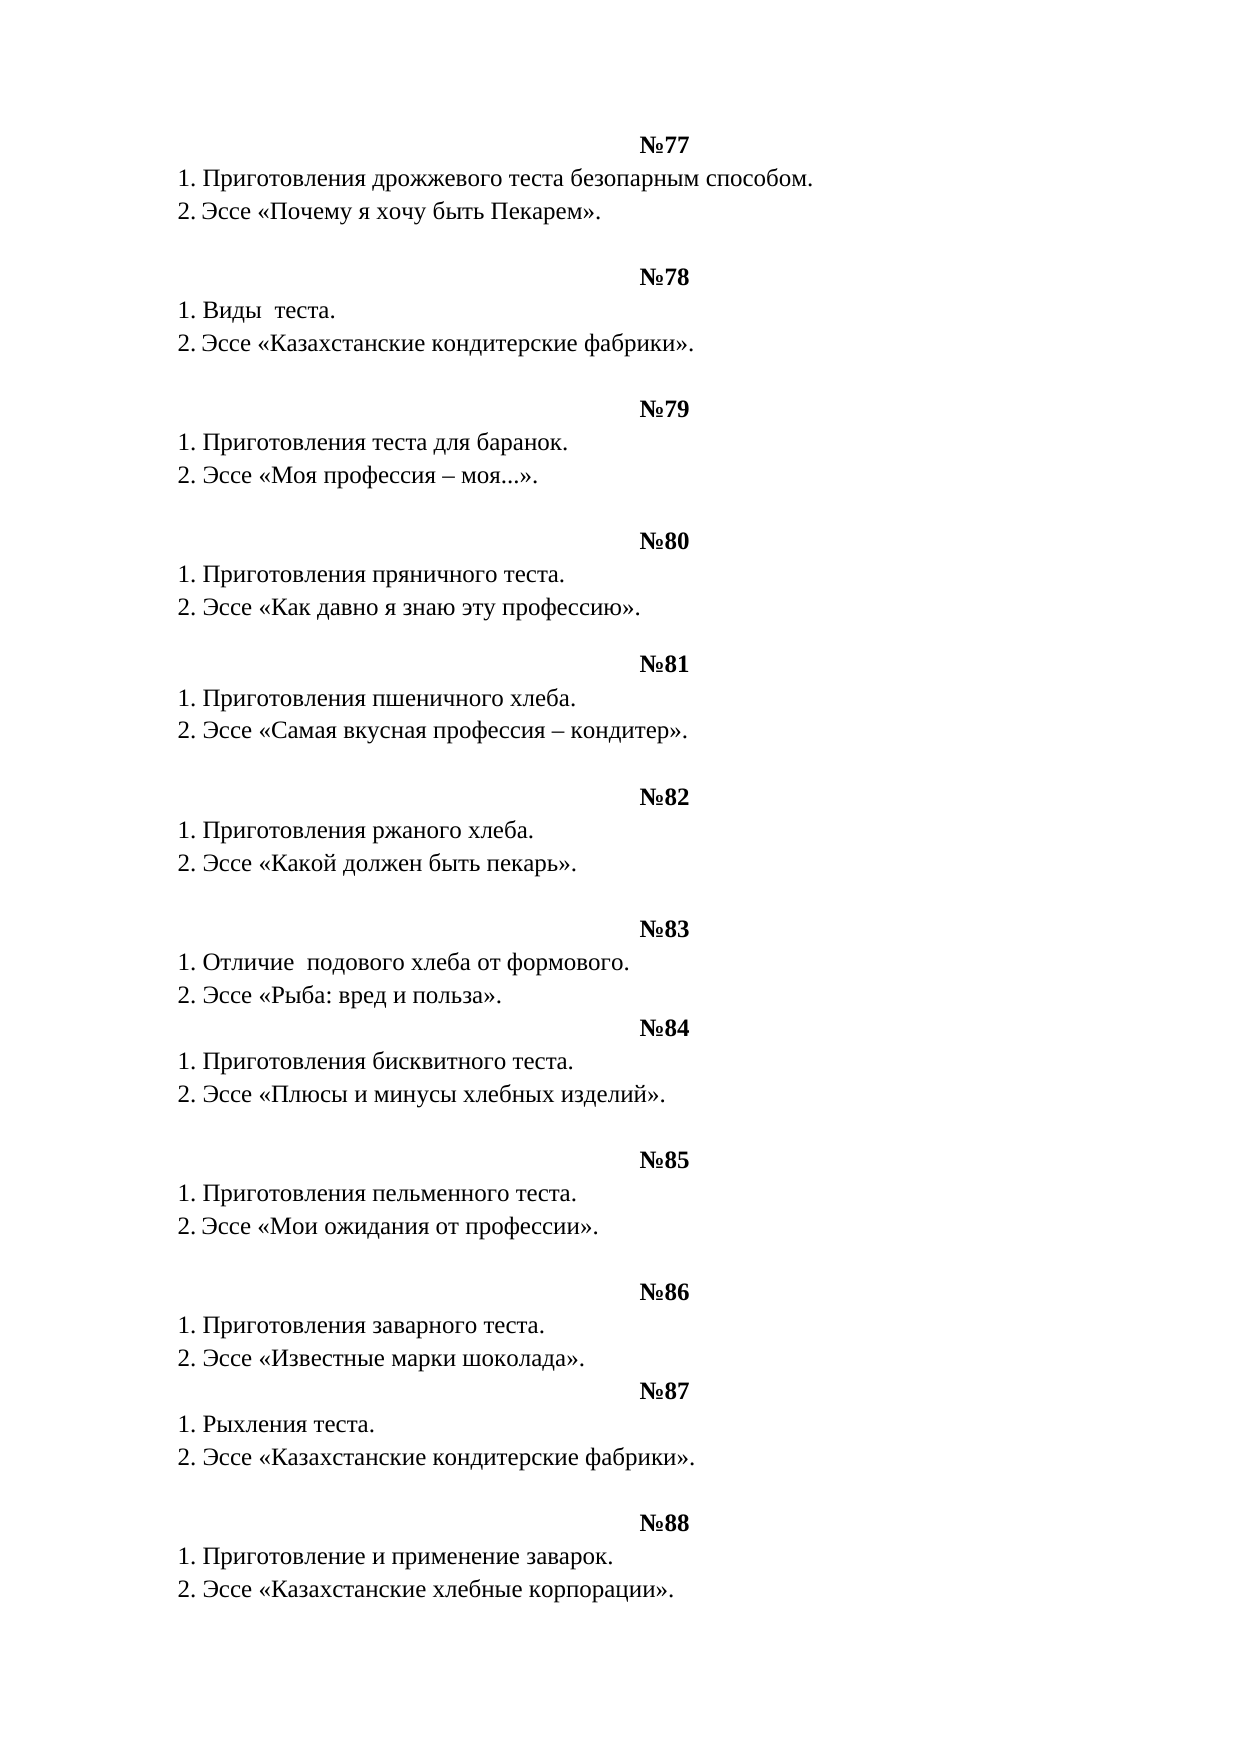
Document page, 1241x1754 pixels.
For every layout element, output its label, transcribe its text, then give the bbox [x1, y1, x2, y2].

text 2. Эссе «Как давно я знаю эту профессию». [177, 592, 1152, 621]
text №80 [177, 526, 1152, 555]
text №77 [177, 130, 1152, 158]
text 1. Приготовления пряничного теста. [177, 559, 1152, 588]
text 1. Приготовление и применение заварок. [177, 1541, 1152, 1570]
text 1. Отличие подового хлеба от формового. [177, 947, 1152, 976]
text №86 [177, 1277, 1152, 1306]
text №84 [177, 1013, 1152, 1042]
text 1. Приготовления заварного теста. [177, 1310, 1152, 1339]
text 2. Эссе «Рыба: вред и польза». [177, 980, 1152, 1008]
text 2. Эссе «Известные марки шоколада». [177, 1343, 1152, 1372]
text №82 [177, 782, 1152, 810]
text 2. Эссе «Почему я хочу быть Пекарем». [177, 196, 1152, 224]
text 2. Эссе «Мои ожидания от профессии». [177, 1211, 1152, 1240]
text 1. Приготовления бисквитного теста. [177, 1046, 1152, 1074]
text 2. Эссе «Казахстанские хлебные корпорации». [177, 1574, 1152, 1603]
text №78 [177, 262, 1152, 291]
text №81 [177, 649, 1152, 678]
text №88 [177, 1508, 1152, 1537]
text №79 [177, 394, 1152, 423]
text 2. Эссе «Казахстанские кондитерские фабрики». [177, 1442, 1152, 1471]
text №87 [177, 1376, 1152, 1405]
text 1. Приготовления пшеничного хлеба. [177, 683, 1152, 711]
text 2. Эссе «Какой должен быть пекарь». [177, 848, 1152, 876]
text 1. Виды теста. [177, 295, 1152, 324]
text 1. Приготовления ржаного хлеба. [177, 815, 1152, 843]
text 2. Эссе «Самая вкусная профессия – кондитер». [177, 716, 1152, 744]
text 2. Эссе «Моя профессия – моя...». [177, 460, 1152, 489]
text 1. Рыхления теста. [177, 1409, 1152, 1438]
text №85 [177, 1145, 1152, 1174]
text 1. Приготовления теста для баранок. [177, 427, 1152, 456]
text 1. Приготовления пельменного теста. [177, 1178, 1152, 1207]
text №83 [177, 914, 1152, 942]
text 2. Эссе «Казахстанские кондитерские фабрики». [177, 328, 1152, 357]
text 2. Эссе «Плюсы и минусы хлебных изделий». [177, 1079, 1152, 1108]
text 1. Приготовления дрожжевого теста безопарным способом. [177, 163, 1152, 192]
